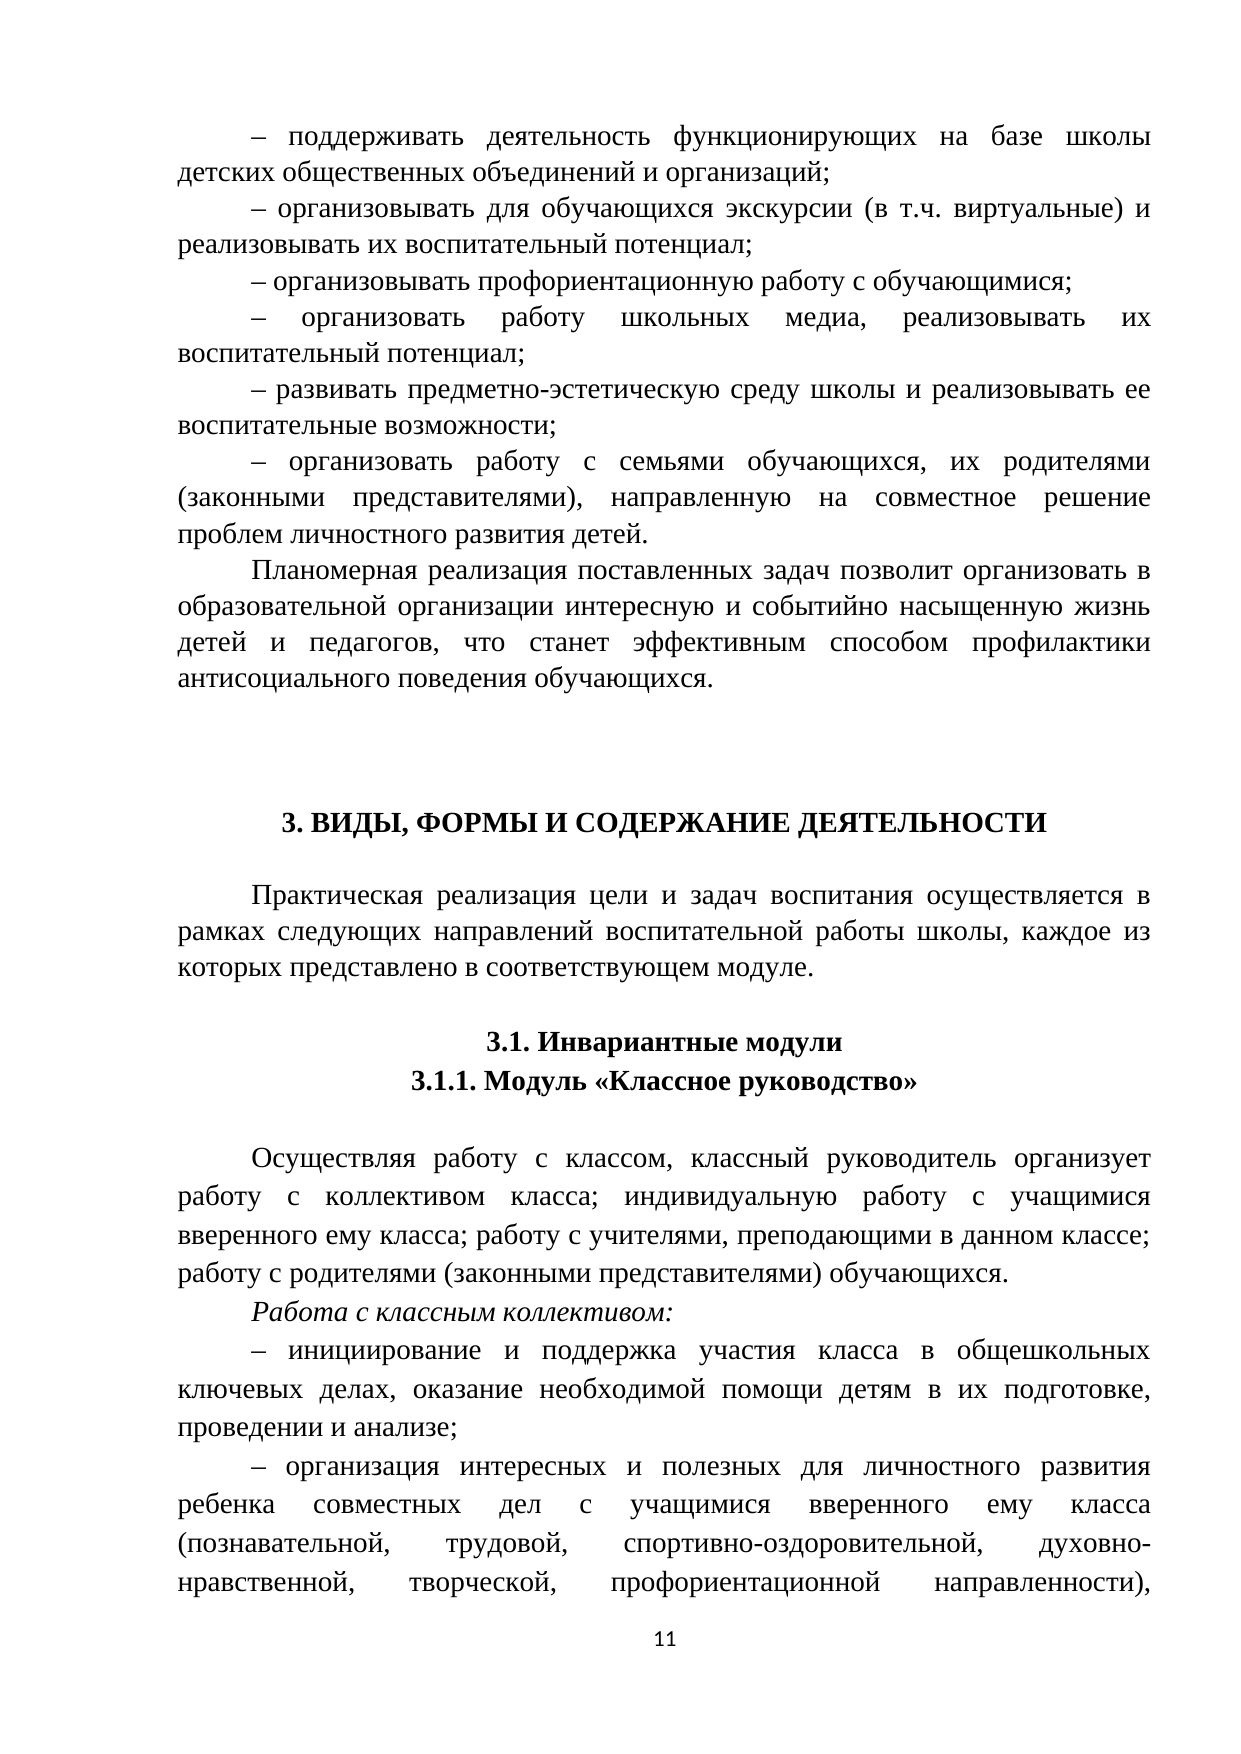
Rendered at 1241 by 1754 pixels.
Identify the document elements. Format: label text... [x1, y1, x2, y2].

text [177, 1448, 1152, 1597]
text – организовать работу с семьями обучающихся, их родителями (законными представителями), направленную на совместное решение проблем личностного развития детей. [177, 443, 1152, 549]
text 3.1.1. Модуль «Классное руководство» [177, 1063, 1152, 1096]
text – инициирование и поддержка участия класса в общешкольных ключевых делах, оказание необходимой помощи детям в их подготовке, проведении и анализе; [177, 1332, 1152, 1443]
text Практическая реализация цели и задач воспитания осуществляется в рамках следующих направлений воспитательной работы школы, каждое из которых представлено в соответствующем модуле. [177, 877, 1152, 983]
text Работа с классным коллективом: [177, 1294, 1152, 1327]
text 3.1. Инвариантные модули [177, 1024, 1152, 1058]
text – поддерживать деятельность функционирующих на базе школы детских общественных объединений и организаций; [177, 118, 1152, 188]
text – организовать работу школьных медиа, реализовывать их воспитательный потенциал; [177, 299, 1152, 368]
text Планомерная реализация поставленных задач позволит организовать в образовательной организации интересную и событийно насыщенную жизнь детей и педагогов, что станет эффективным способом профилактики антисоциального поведения обучающихся. [177, 552, 1152, 694]
text 3. ВИДЫ, ФОРМЫ И СОДЕРЖАНИЕ ДЕЯТЕЛЬНОСТИ [177, 805, 1152, 838]
text – развивать предметно-эстетическую среду школы и реализовывать ее воспитательные возможности; [177, 371, 1152, 441]
text – организовывать профориентационную работу с обучающимися; [177, 263, 1152, 296]
text Осуществляя работу с классом, классный руководитель организует работу с коллективом класса; индивидуальную работу с учащимися вверенного ему класса; работу с учителями, преподающими в данном классе; работу с родителями (законными представителями) обучающихся. [177, 1140, 1152, 1289]
text – организовывать для обучающихся экскурсии (в т.ч. виртуальные) и реализовывать их воспитательный потенциал; [177, 190, 1152, 260]
